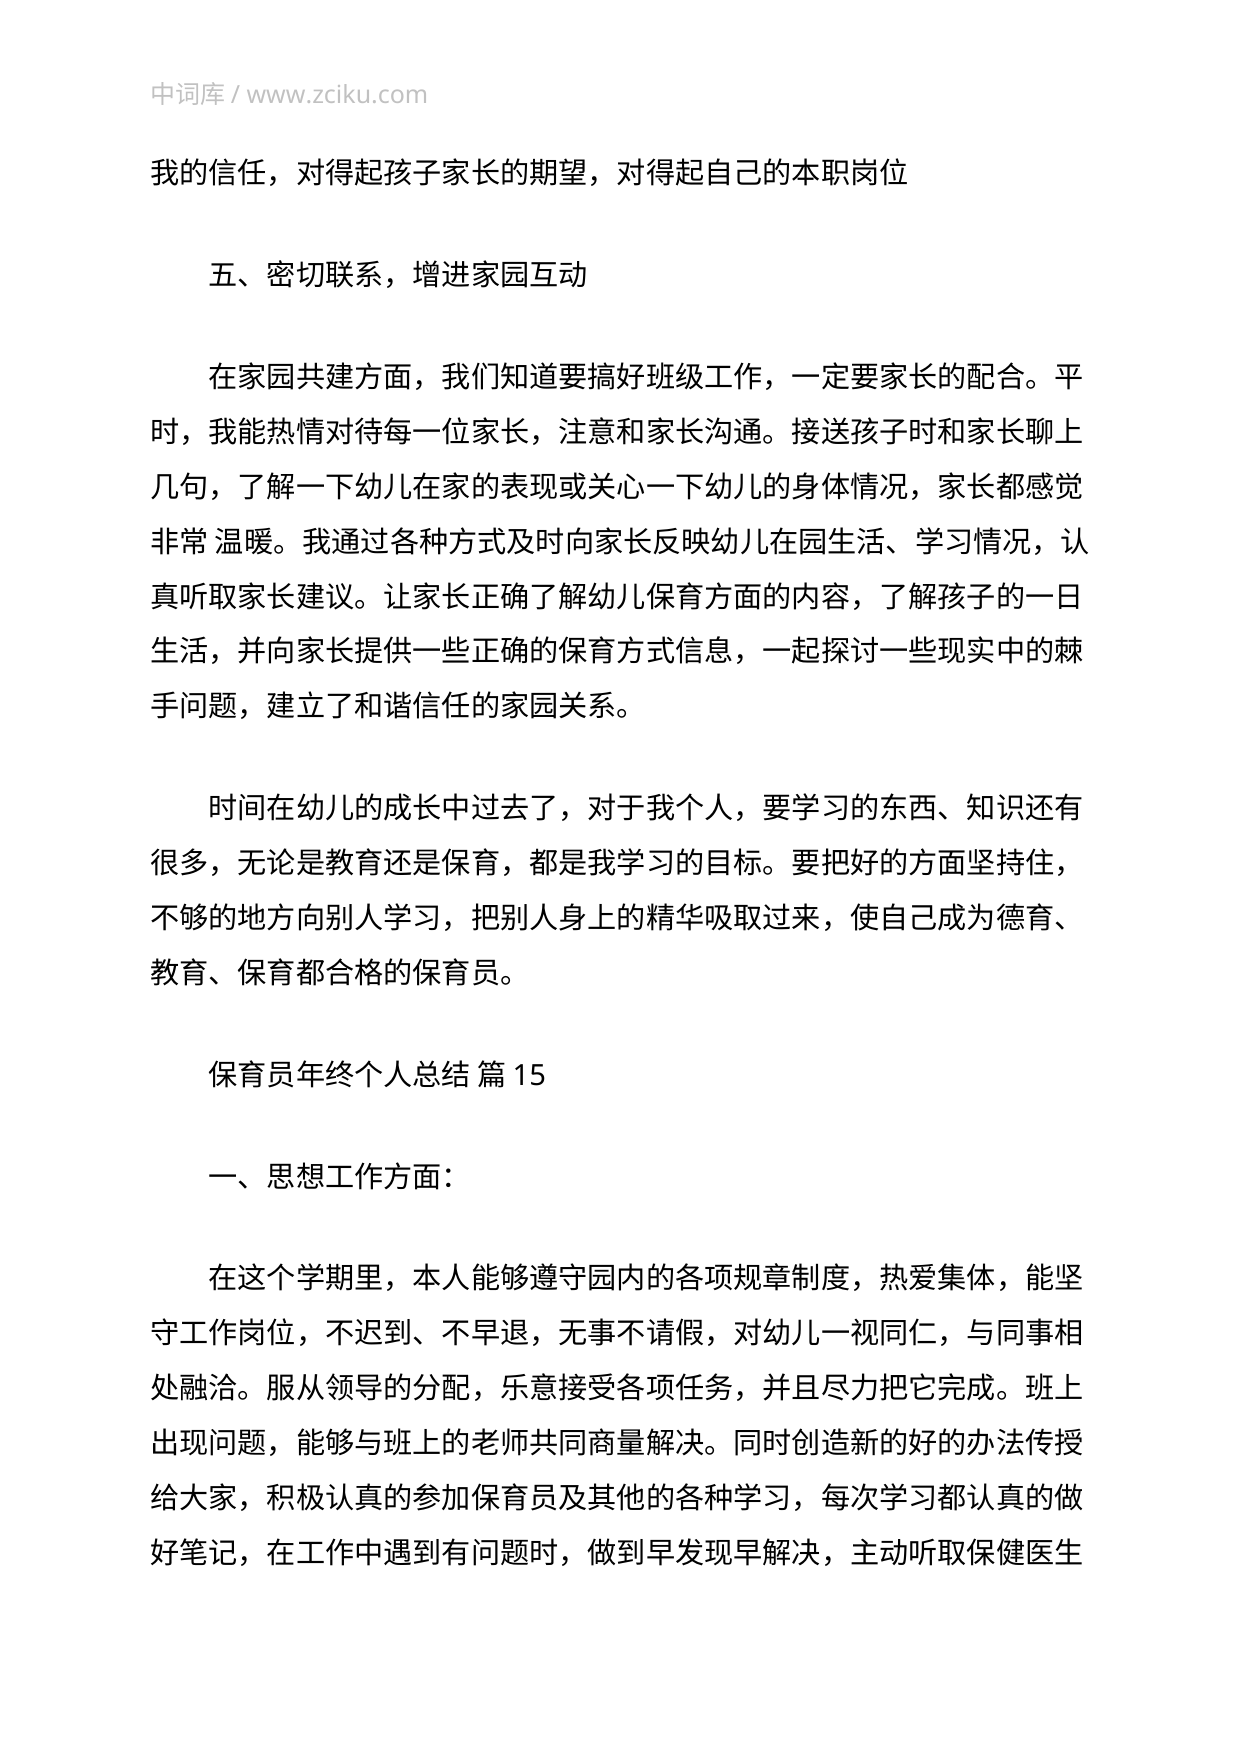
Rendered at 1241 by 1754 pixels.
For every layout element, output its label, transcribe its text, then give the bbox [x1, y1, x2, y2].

text 一、思想工作方面： [150, 1153, 1090, 1195]
text 保育员年终个人总结 篇15 [150, 1051, 1090, 1093]
text 时间在幼儿的成长中过去了，对于我个人，要学习的东西、知识还有很多，无论是教育还是保育，都是我学习的目标。要把好的方面坚持住，不够的地方向别人学习，把别人身上的精华吸取过来，使自己成为德育、教育、保育都合格的保育员。 [150, 785, 1090, 992]
text 在家园共建方面，我们知道要搞好班级工作，一定要家长的配合。平时，我能热情对待每一位家长，注意和家长沟通。接送孩子时和家长聊上几句，了解一下幼儿在家的表现或关心一下幼儿的身体情况，家长都感觉非常 温暖。我通过各种方式及时向家长反映幼儿在园生活、学习情况，认真听取家长建议。让家长正确了解幼儿保育方面的内容，了解孩子的一日生活，并向家长提供一些正确的保育方式信息，一起探讨一些现实中的棘手问题，建立了和谐信任的家园关系。 [150, 353, 1090, 725]
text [150, 150, 1090, 192]
text 五、密切联系，增进家园互动 [150, 252, 1090, 294]
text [150, 1255, 1090, 1572]
